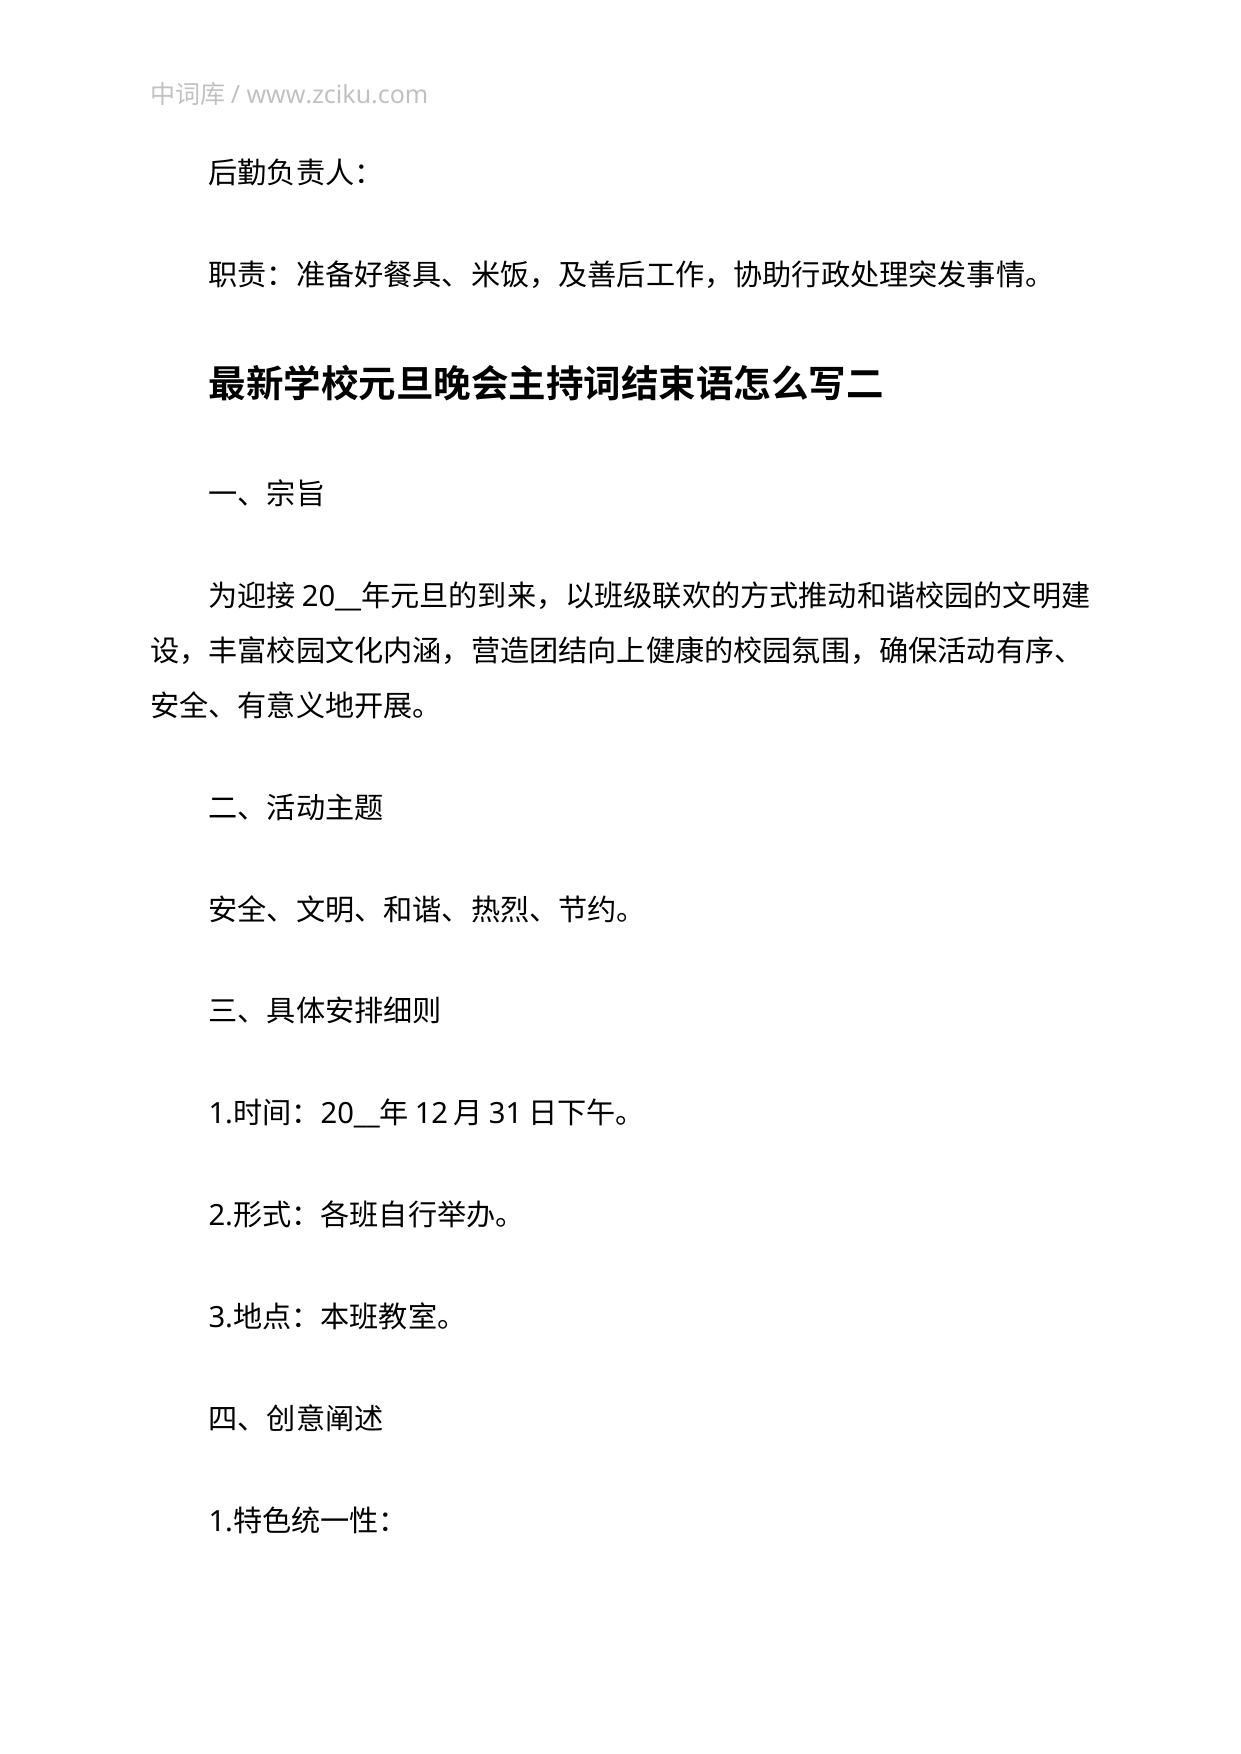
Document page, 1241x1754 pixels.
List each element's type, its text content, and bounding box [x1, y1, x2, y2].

text 3.地点：本班教室。 [150, 1294, 1090, 1336]
text 安全、文明、和谐、热烈、节约。 [150, 886, 1090, 928]
text 2.形式：各班自行举办。 [150, 1192, 1090, 1234]
text 最新学校元旦晚会主持词结束语怎么写二 [150, 353, 1090, 408]
text 为迎接20__年元旦的到来，以班级联欢的方式推动和谐校园的文明建设，丰富校园文化内涵，营造团结向上健康的校园氛围，确保活动有序、安全、有意义地开展。 [150, 573, 1090, 725]
text 职责：准备好餐具、米饭，及善后工作，协助行政处理突发事情。 [150, 252, 1090, 294]
text 四、创意阐述 [150, 1396, 1090, 1438]
text 三、具体安排细则 [150, 988, 1090, 1030]
text 二、活动主题 [150, 784, 1090, 827]
text 1.特色统一性： [150, 1497, 1090, 1540]
text 后勤负责人： [150, 150, 1090, 192]
text 一、宗旨 [150, 471, 1090, 513]
text 1.时间：20__年12月31日下午。 [150, 1090, 1090, 1132]
